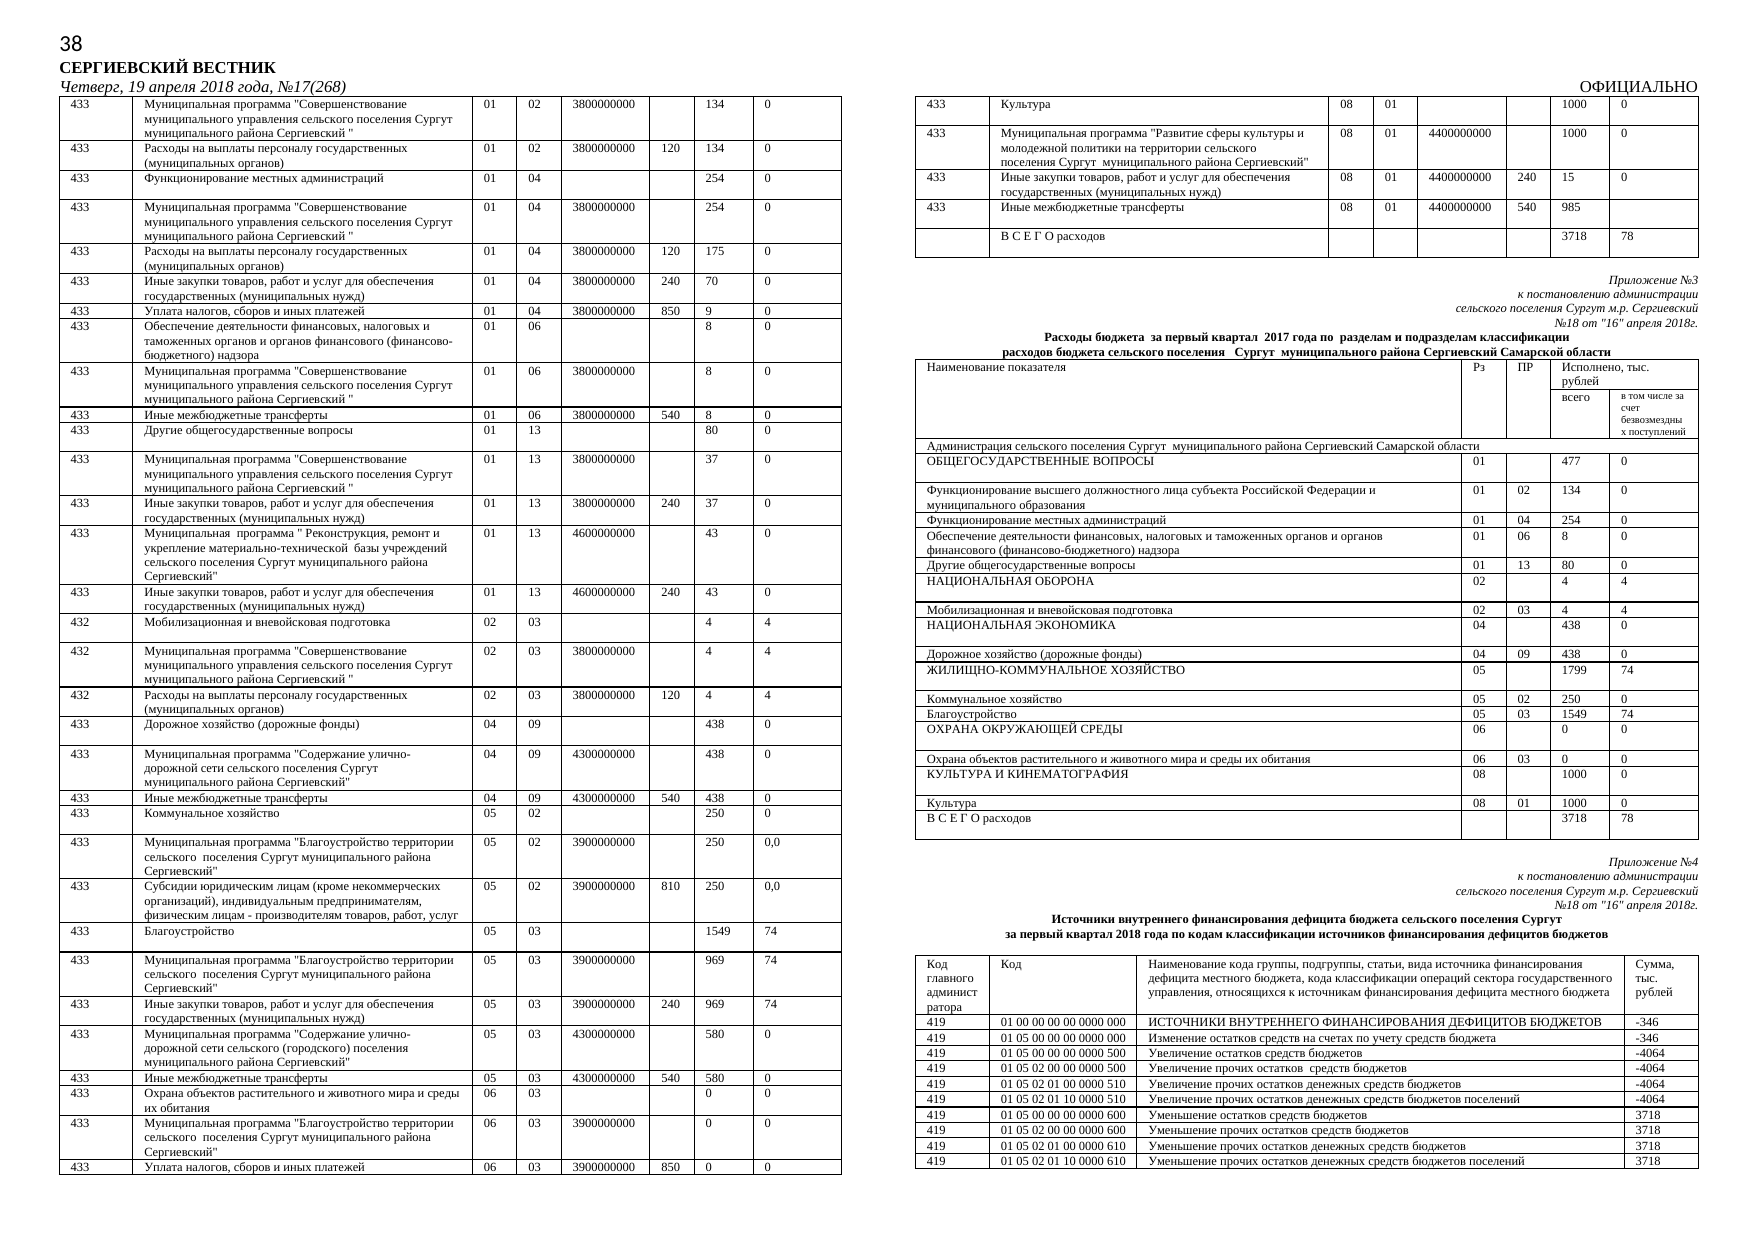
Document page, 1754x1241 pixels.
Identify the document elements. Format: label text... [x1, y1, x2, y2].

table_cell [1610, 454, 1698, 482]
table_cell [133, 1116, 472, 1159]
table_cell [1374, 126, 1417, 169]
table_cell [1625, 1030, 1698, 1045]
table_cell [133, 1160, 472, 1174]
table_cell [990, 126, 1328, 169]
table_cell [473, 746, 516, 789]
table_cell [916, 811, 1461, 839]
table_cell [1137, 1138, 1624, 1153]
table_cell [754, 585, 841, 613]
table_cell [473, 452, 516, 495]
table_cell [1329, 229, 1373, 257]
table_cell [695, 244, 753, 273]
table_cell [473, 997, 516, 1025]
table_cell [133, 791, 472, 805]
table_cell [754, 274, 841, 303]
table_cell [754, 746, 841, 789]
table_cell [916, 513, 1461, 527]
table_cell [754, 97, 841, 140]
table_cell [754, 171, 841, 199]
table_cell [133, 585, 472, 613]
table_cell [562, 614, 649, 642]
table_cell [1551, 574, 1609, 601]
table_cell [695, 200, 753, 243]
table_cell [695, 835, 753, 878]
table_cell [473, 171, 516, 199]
text Приложение №4 [915, 855, 1698, 869]
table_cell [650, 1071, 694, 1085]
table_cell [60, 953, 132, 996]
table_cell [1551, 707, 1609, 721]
text к постановлению администрации [915, 869, 1698, 883]
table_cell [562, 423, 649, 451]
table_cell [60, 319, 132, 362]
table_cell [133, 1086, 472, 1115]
text №18 от "16" апреля 2018г. [915, 316, 1698, 330]
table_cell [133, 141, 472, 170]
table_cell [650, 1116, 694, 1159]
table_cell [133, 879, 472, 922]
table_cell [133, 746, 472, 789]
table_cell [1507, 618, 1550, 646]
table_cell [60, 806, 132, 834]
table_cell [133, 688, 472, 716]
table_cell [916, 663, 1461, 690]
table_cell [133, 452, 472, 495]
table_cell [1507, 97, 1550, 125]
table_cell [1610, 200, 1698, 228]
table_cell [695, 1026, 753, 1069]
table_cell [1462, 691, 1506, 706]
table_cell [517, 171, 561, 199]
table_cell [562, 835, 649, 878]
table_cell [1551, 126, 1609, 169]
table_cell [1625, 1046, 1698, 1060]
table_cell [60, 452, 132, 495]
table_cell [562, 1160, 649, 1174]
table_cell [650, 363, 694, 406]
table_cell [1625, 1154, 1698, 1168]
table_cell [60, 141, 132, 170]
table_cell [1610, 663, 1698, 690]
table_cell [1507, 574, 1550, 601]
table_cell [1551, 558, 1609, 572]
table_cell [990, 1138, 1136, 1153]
text Расходы бюджета за первый квартал 2017 года по разделам и подразделам классификации [915, 330, 1698, 344]
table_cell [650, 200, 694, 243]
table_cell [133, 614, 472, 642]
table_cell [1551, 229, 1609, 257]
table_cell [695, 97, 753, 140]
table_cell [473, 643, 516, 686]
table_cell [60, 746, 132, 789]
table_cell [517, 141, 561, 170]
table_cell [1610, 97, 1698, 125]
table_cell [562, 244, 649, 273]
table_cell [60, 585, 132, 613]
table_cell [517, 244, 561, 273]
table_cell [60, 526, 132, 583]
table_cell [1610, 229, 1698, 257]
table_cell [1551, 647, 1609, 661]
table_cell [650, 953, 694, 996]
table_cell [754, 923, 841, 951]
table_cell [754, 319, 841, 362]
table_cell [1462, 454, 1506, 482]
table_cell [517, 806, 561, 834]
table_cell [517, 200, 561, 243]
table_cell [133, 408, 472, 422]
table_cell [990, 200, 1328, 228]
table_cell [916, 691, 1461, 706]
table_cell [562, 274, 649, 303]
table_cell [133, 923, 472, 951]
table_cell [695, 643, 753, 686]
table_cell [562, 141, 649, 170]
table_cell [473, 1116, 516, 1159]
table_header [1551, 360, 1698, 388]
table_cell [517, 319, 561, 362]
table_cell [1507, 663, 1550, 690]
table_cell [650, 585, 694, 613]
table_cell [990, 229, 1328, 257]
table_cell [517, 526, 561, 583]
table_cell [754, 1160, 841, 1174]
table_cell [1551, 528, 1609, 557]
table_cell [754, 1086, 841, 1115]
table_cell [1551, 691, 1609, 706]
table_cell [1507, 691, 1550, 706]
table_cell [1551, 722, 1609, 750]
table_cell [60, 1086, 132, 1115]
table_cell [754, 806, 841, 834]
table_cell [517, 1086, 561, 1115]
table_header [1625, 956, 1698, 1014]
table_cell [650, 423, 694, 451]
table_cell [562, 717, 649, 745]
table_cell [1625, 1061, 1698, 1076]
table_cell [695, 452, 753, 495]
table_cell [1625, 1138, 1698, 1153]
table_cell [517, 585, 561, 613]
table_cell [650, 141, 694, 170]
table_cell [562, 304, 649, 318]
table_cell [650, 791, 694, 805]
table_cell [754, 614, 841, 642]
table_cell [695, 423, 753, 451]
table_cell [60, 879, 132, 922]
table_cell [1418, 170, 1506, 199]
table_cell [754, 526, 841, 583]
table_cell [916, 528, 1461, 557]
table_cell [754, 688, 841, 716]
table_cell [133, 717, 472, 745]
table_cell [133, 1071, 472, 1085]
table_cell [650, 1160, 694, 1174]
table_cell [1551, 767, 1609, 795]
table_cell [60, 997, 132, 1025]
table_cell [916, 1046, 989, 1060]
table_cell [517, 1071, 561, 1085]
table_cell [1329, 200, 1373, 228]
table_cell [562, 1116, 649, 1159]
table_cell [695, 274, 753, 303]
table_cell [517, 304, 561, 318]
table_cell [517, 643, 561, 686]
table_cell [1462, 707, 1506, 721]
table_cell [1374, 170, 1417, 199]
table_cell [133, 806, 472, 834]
text сельского поселения Сургут м.р. Сергиевский [915, 301, 1698, 316]
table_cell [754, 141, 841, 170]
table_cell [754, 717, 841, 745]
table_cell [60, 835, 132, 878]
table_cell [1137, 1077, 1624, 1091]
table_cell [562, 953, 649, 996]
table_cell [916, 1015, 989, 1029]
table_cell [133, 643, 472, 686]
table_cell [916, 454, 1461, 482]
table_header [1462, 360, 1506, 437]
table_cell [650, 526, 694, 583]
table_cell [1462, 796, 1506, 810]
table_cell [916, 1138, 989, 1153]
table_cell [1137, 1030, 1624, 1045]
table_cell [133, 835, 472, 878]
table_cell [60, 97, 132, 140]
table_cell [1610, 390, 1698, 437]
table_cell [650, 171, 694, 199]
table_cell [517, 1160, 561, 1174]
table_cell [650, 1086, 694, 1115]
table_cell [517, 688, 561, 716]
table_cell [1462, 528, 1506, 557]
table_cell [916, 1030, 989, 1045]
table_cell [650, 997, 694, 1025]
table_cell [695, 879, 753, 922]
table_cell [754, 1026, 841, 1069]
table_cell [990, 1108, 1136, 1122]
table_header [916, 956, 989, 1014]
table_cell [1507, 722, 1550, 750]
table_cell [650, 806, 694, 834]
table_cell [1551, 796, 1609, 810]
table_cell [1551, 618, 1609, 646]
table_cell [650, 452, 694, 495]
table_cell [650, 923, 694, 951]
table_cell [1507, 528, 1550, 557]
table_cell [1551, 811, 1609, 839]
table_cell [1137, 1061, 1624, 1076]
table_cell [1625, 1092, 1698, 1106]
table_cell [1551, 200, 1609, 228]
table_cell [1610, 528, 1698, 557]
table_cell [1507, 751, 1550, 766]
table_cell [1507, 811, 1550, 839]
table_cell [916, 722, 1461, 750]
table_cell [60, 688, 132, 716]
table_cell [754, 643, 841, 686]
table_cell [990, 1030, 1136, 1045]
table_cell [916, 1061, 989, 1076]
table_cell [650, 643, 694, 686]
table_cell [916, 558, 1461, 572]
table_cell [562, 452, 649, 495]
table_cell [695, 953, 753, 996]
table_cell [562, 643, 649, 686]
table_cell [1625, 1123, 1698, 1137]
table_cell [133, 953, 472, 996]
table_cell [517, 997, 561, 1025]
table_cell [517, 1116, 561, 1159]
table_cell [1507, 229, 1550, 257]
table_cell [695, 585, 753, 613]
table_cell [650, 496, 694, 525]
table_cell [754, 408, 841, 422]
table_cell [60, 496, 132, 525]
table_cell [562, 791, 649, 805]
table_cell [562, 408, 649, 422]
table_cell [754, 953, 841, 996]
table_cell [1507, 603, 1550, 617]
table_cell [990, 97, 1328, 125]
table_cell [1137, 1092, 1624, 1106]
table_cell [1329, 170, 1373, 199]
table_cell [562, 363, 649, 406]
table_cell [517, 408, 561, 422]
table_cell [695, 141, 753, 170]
text №18 от "16" апреля 2018г. [915, 898, 1698, 912]
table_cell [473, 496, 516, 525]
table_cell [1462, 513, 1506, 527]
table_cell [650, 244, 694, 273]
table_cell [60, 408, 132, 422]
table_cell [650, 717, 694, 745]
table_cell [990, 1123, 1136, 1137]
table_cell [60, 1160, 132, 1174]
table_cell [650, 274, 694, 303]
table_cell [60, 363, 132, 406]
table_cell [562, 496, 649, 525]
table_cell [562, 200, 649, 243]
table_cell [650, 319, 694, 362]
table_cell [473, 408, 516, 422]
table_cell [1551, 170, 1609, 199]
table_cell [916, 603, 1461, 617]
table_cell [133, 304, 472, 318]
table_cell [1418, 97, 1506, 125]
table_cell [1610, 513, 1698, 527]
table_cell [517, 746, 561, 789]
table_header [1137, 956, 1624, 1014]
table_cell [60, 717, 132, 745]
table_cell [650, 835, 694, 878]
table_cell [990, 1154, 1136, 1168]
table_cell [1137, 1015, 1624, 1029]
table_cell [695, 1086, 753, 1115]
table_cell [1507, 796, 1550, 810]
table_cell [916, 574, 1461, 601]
text сельского поселения Сургут м.р. Сергиевский [915, 883, 1698, 898]
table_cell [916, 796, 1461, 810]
text за первый квартал 2018 года по кодам классификации источников финансирования дефицитов бюджетов [915, 927, 1698, 941]
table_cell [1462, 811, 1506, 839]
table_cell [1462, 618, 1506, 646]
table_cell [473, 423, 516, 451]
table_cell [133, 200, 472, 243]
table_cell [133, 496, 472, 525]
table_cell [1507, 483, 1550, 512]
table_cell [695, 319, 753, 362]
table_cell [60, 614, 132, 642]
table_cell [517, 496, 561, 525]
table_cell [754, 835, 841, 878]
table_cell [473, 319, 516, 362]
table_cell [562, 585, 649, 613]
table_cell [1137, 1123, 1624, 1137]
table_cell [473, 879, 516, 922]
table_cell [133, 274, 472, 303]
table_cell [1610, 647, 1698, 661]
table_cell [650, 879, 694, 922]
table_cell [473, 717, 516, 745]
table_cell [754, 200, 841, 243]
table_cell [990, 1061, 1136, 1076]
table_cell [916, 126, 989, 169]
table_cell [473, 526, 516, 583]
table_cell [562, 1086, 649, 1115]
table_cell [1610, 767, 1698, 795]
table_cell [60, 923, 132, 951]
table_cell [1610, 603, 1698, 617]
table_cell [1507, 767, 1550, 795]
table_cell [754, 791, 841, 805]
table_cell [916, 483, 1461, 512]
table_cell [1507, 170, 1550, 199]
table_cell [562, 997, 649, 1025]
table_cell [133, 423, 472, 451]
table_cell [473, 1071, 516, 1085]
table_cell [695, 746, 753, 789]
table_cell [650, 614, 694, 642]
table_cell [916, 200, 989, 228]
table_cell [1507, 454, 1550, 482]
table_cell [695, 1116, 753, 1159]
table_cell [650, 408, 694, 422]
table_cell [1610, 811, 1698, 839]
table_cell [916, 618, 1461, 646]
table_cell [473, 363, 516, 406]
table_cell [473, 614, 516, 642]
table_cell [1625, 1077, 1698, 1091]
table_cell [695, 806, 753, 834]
text Приложение №3 [915, 272, 1698, 287]
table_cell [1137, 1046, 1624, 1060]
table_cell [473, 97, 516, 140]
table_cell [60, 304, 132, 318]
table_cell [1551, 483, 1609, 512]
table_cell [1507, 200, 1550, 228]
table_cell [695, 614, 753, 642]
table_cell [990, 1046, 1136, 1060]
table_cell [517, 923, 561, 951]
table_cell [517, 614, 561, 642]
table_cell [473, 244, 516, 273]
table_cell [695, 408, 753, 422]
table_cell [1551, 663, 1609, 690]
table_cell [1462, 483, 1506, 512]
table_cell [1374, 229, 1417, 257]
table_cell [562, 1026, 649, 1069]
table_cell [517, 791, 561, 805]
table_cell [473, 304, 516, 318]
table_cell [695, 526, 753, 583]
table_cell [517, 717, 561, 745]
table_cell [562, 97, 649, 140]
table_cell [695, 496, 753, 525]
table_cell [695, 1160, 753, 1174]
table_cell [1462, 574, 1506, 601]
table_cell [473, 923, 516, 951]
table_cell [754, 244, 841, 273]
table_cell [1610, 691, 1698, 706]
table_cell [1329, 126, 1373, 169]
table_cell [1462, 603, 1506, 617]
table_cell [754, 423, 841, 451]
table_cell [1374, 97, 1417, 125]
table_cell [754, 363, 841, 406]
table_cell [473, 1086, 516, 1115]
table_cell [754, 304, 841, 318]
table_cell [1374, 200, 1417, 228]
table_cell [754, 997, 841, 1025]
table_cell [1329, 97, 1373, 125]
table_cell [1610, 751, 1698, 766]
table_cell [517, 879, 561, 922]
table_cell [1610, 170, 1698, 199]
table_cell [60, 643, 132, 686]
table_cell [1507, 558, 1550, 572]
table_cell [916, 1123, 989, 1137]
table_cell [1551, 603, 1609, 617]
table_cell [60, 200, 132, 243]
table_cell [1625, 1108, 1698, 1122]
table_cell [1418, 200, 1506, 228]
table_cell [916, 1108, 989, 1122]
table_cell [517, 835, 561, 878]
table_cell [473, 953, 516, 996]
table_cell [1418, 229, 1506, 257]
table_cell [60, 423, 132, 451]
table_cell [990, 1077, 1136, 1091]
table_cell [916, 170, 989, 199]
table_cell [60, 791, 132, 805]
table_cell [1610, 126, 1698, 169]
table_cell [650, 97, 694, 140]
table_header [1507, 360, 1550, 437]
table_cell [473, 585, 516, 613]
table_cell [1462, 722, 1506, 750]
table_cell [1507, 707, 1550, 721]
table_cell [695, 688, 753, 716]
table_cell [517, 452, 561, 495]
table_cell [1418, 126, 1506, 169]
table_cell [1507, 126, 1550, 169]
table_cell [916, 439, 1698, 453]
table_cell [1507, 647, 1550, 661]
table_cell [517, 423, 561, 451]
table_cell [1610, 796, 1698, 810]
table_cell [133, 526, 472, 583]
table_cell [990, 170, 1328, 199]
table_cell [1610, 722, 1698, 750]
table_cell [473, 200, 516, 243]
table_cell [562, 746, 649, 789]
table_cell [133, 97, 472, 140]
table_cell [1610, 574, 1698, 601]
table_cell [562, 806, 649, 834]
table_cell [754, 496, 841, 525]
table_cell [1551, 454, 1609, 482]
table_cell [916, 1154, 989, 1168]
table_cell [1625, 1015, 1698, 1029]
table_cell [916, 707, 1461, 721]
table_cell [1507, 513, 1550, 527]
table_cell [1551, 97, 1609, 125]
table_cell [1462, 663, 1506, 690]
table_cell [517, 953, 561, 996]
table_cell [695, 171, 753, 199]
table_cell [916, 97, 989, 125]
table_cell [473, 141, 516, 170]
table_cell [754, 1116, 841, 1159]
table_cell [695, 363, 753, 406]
text Источники внутреннего финансирования дефицита бюджета сельского поселения Сургут [915, 912, 1698, 927]
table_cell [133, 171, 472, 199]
text к постановлению администрации [915, 287, 1698, 301]
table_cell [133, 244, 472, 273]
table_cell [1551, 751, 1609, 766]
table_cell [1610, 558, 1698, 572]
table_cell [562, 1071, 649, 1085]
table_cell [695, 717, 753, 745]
text расходов бюджета сельского поселения Сургут муниципального района Сергиевский Самарской области [915, 344, 1698, 359]
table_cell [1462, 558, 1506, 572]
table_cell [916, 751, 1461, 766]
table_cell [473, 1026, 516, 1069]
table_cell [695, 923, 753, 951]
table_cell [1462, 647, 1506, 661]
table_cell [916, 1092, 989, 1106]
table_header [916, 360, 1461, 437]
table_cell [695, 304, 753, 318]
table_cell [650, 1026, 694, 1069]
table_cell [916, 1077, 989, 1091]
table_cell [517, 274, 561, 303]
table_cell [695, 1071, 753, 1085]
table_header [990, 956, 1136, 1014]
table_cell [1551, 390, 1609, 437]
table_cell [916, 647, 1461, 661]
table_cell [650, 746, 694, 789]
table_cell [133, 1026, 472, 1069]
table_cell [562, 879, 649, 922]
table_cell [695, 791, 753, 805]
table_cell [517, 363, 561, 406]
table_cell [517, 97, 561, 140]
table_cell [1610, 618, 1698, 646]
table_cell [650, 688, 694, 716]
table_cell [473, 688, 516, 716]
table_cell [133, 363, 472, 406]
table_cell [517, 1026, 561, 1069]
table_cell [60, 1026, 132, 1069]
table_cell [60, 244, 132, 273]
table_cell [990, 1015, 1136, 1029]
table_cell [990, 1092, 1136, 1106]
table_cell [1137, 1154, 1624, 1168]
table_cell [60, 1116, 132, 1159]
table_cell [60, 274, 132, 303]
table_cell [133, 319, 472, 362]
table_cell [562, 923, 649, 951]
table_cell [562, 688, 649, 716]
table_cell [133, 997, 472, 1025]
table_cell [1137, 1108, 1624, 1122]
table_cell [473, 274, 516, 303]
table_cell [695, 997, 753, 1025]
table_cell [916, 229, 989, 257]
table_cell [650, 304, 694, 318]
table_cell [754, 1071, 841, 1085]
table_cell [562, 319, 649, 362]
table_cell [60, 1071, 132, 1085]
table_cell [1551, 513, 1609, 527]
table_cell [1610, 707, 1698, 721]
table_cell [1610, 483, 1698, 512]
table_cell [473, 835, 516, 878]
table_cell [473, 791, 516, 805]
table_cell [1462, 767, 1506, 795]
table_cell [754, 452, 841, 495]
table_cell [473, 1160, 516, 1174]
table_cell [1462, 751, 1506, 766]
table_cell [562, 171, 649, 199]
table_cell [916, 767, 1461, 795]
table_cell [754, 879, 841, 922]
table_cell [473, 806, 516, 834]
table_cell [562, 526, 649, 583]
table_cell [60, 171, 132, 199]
